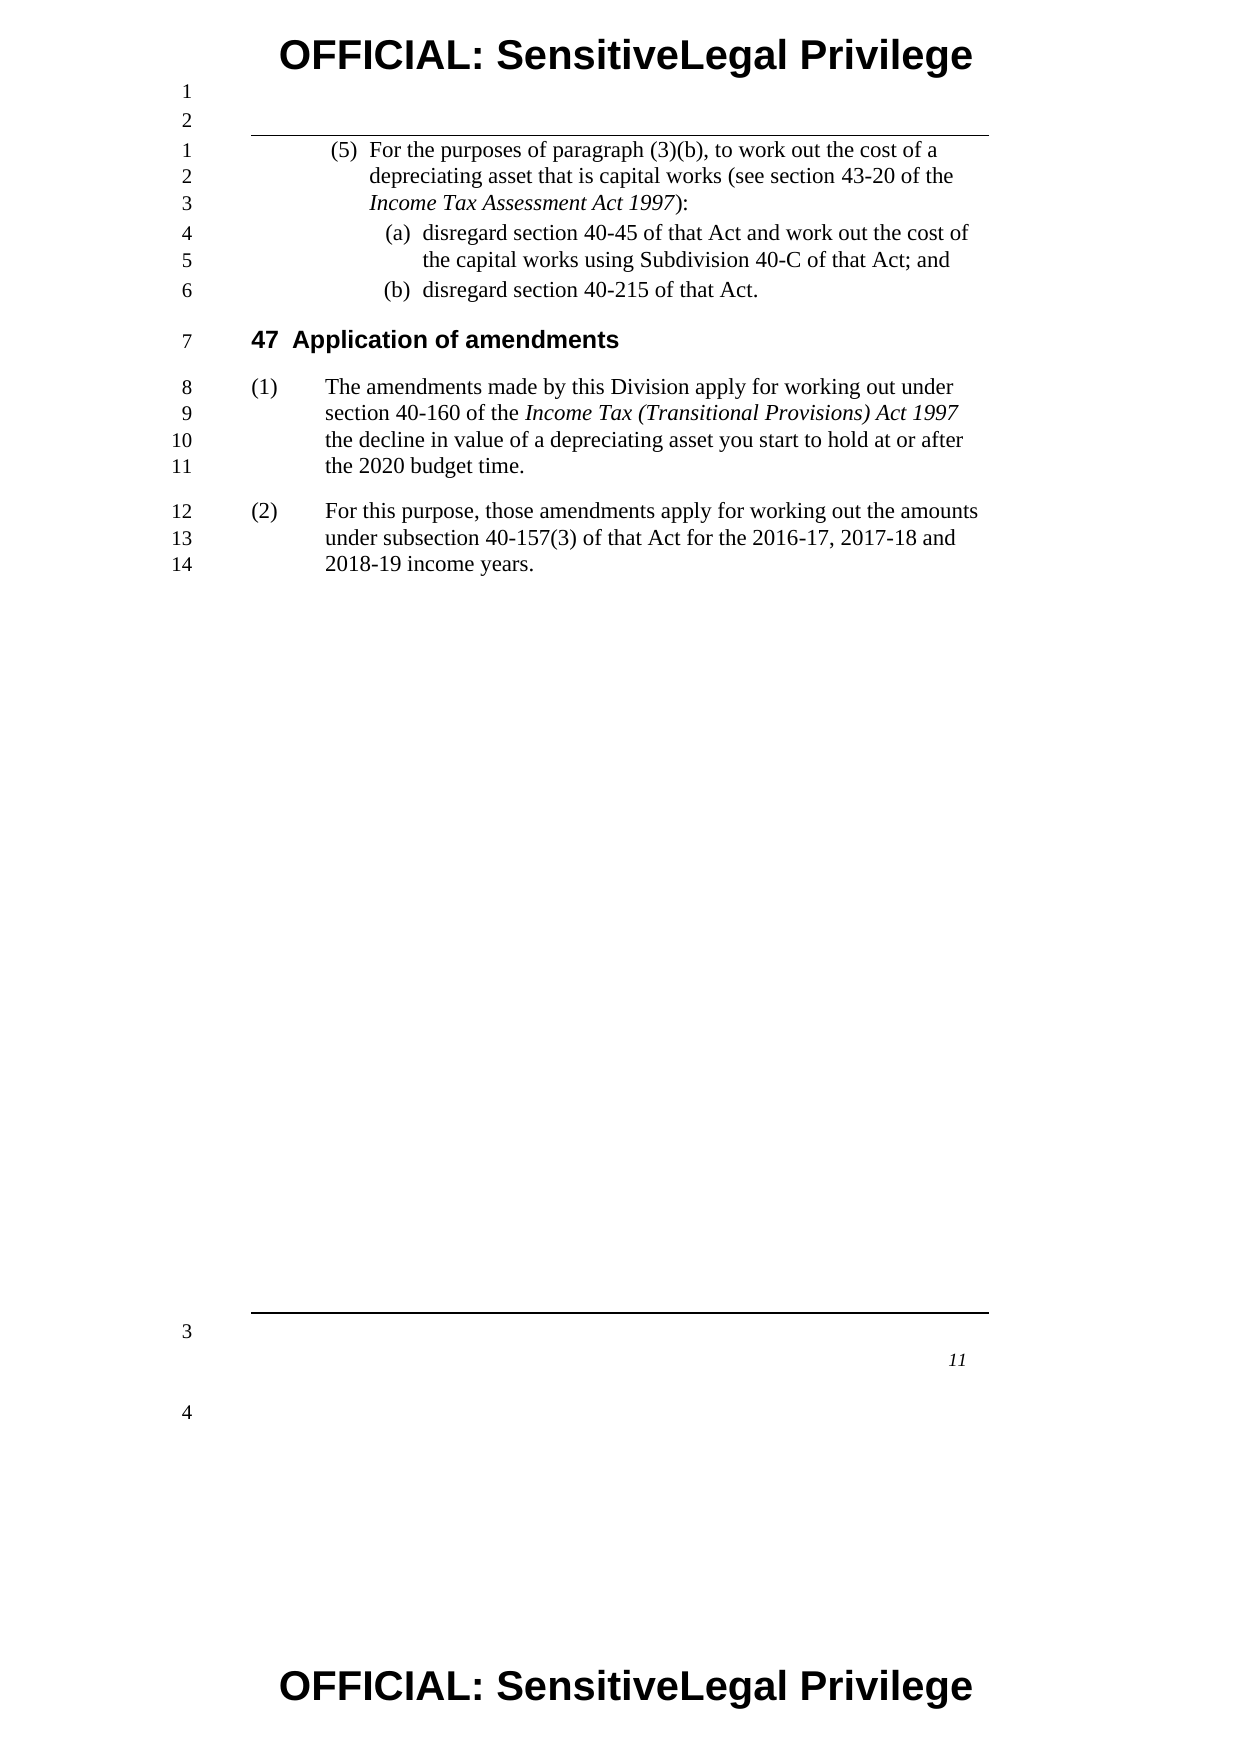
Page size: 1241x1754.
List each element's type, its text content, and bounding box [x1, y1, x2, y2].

text (a) disregard section 40-45 of that Act and work out the cost of the capital works using Subdivision 40-C of that Act; and [251, 219, 989, 272]
text (5) For the purposes of paragraph (3)(b), to work out the cost of a depreciating asset that is capital works (see section 43-20 of the Income Tax Assessment Act 1997): [251, 136, 989, 215]
text 47 Application of amendments [251, 326, 989, 354]
text (2) For this purpose, those amendments apply for working out the amounts under subsection 40-157(3) of that Act for the 2016-17, 2017-18 and 2018-19 income years. [251, 497, 989, 576]
text (b) disregard section 40-215 of that Act. [251, 276, 989, 303]
text (1) The amendments made by this Division apply for working out under section 40-160 of the Income Tax (Transitional Provisions) Act 1997 the decline in value of a depreciating asset you start to hold at or after the 2020 budget time. [251, 373, 989, 478]
